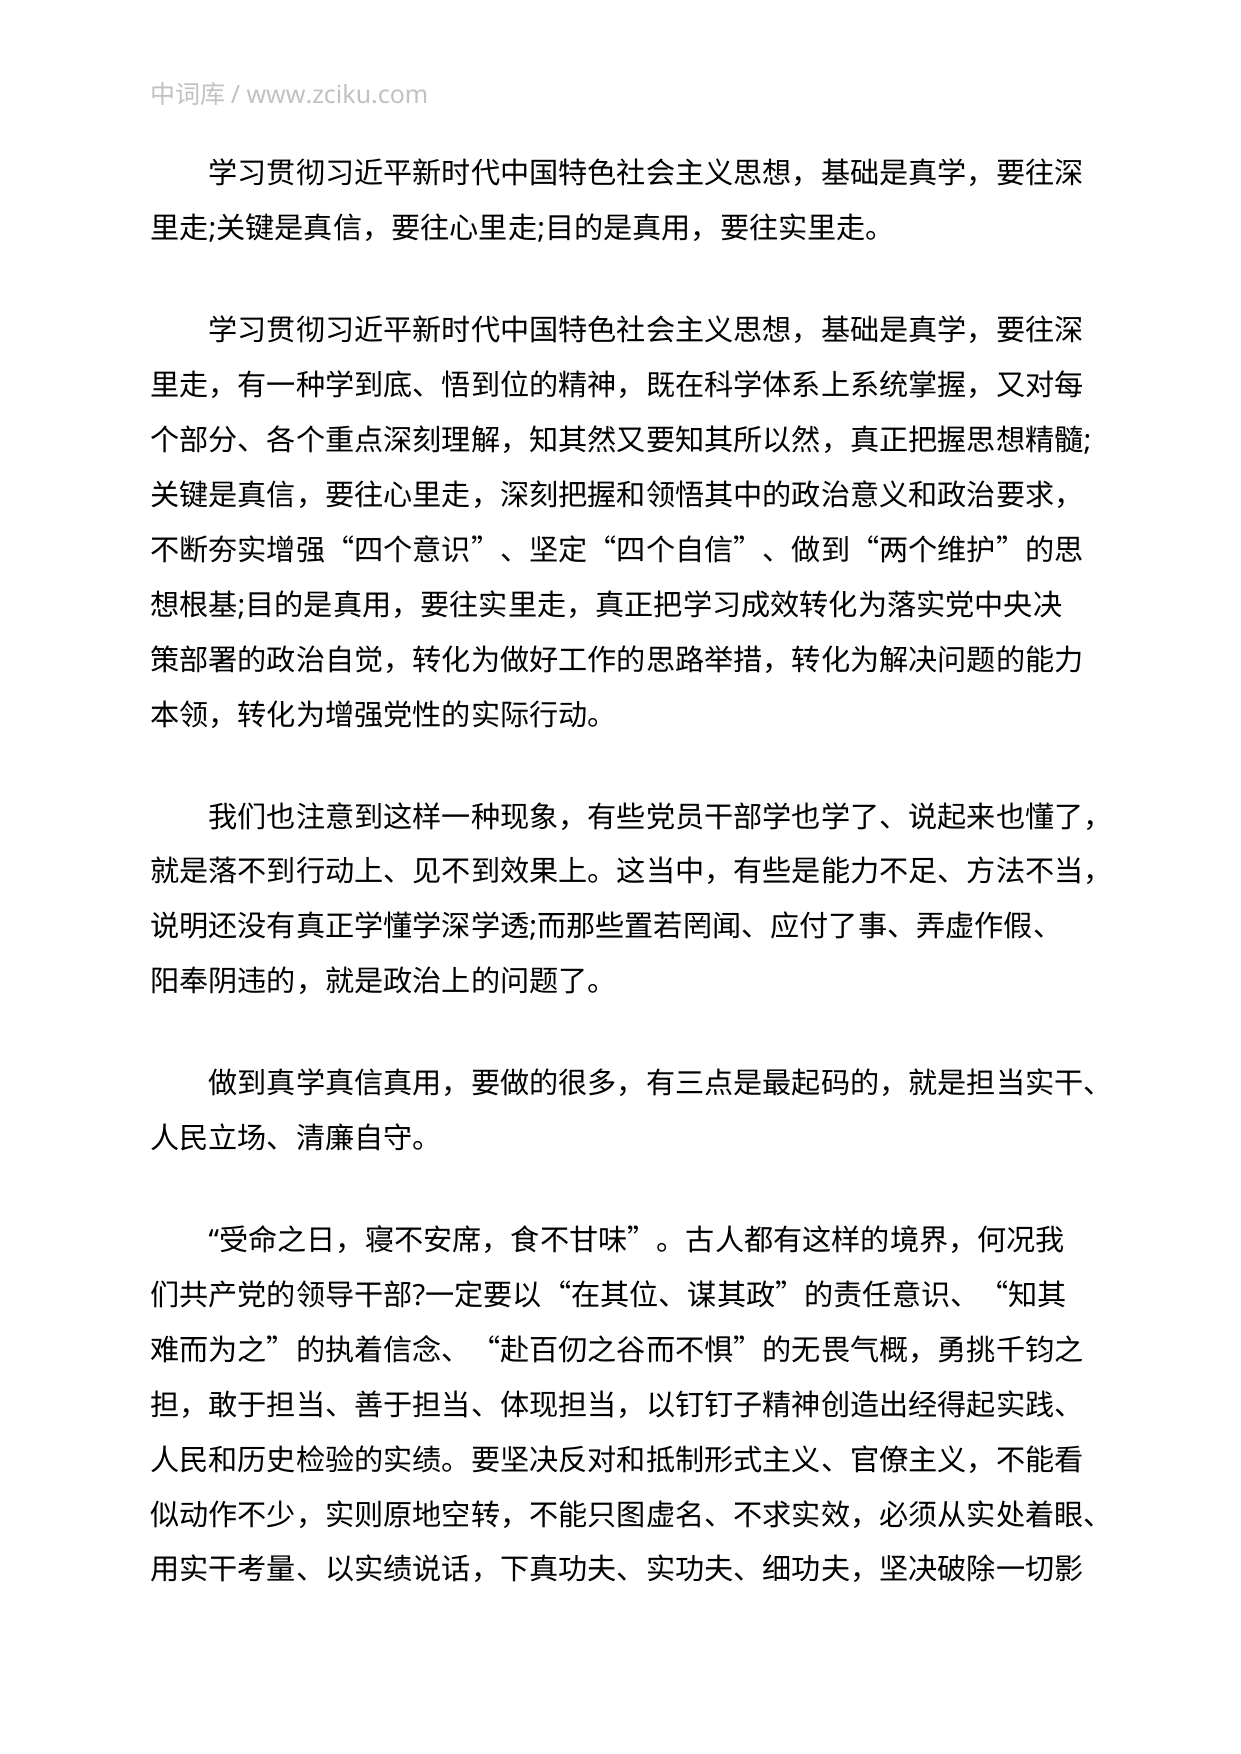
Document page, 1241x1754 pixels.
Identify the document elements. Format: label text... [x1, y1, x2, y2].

text 学习贯彻习近平新时代中国特色社会主义思想，基础是真学，要往深里走，有一种学到底、悟到位的精神，既在科学体系上系统掌握，又对每个部分、各个重点深刻理解，知其然又要知其所以然，真正把握思想精髓;关键是真信，要往心里走，深刻把握和领悟其中的政治意义和政治要求，不断夯实增强“四个意识”、坚定“四个自信”、做到“两个维护”的思想根基;目的是真用，要往实里走，真正把学习成效转化为落实党中央决策部署的政治自觉，转化为做好工作的思路举措，转化为解决问题的能力本领，转化为增强党性的实际行动。 [150, 307, 1090, 734]
text 做到真学真信真用，要做的很多，有三点是最起码的，就是担当实干、人民立场、清廉自守。 [150, 1060, 1090, 1157]
text 我们也注意到这样一种现象，有些党员干部学也学了、说起来也懂了，就是落不到行动上、见不到效果上。这当中，有些是能力不足、方法不当，说明还没有真正学懂学深学透;而那些置若罔闻、应付了事、弄虚作假、阳奉阴违的，就是政治上的问题了。 [150, 793, 1090, 1000]
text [150, 1216, 1090, 1588]
text 学习贯彻习近平新时代中国特色社会主义思想，基础是真学，要往深里走;关键是真信，要往心里走;目的是真用，要往实里走。 [150, 150, 1090, 247]
